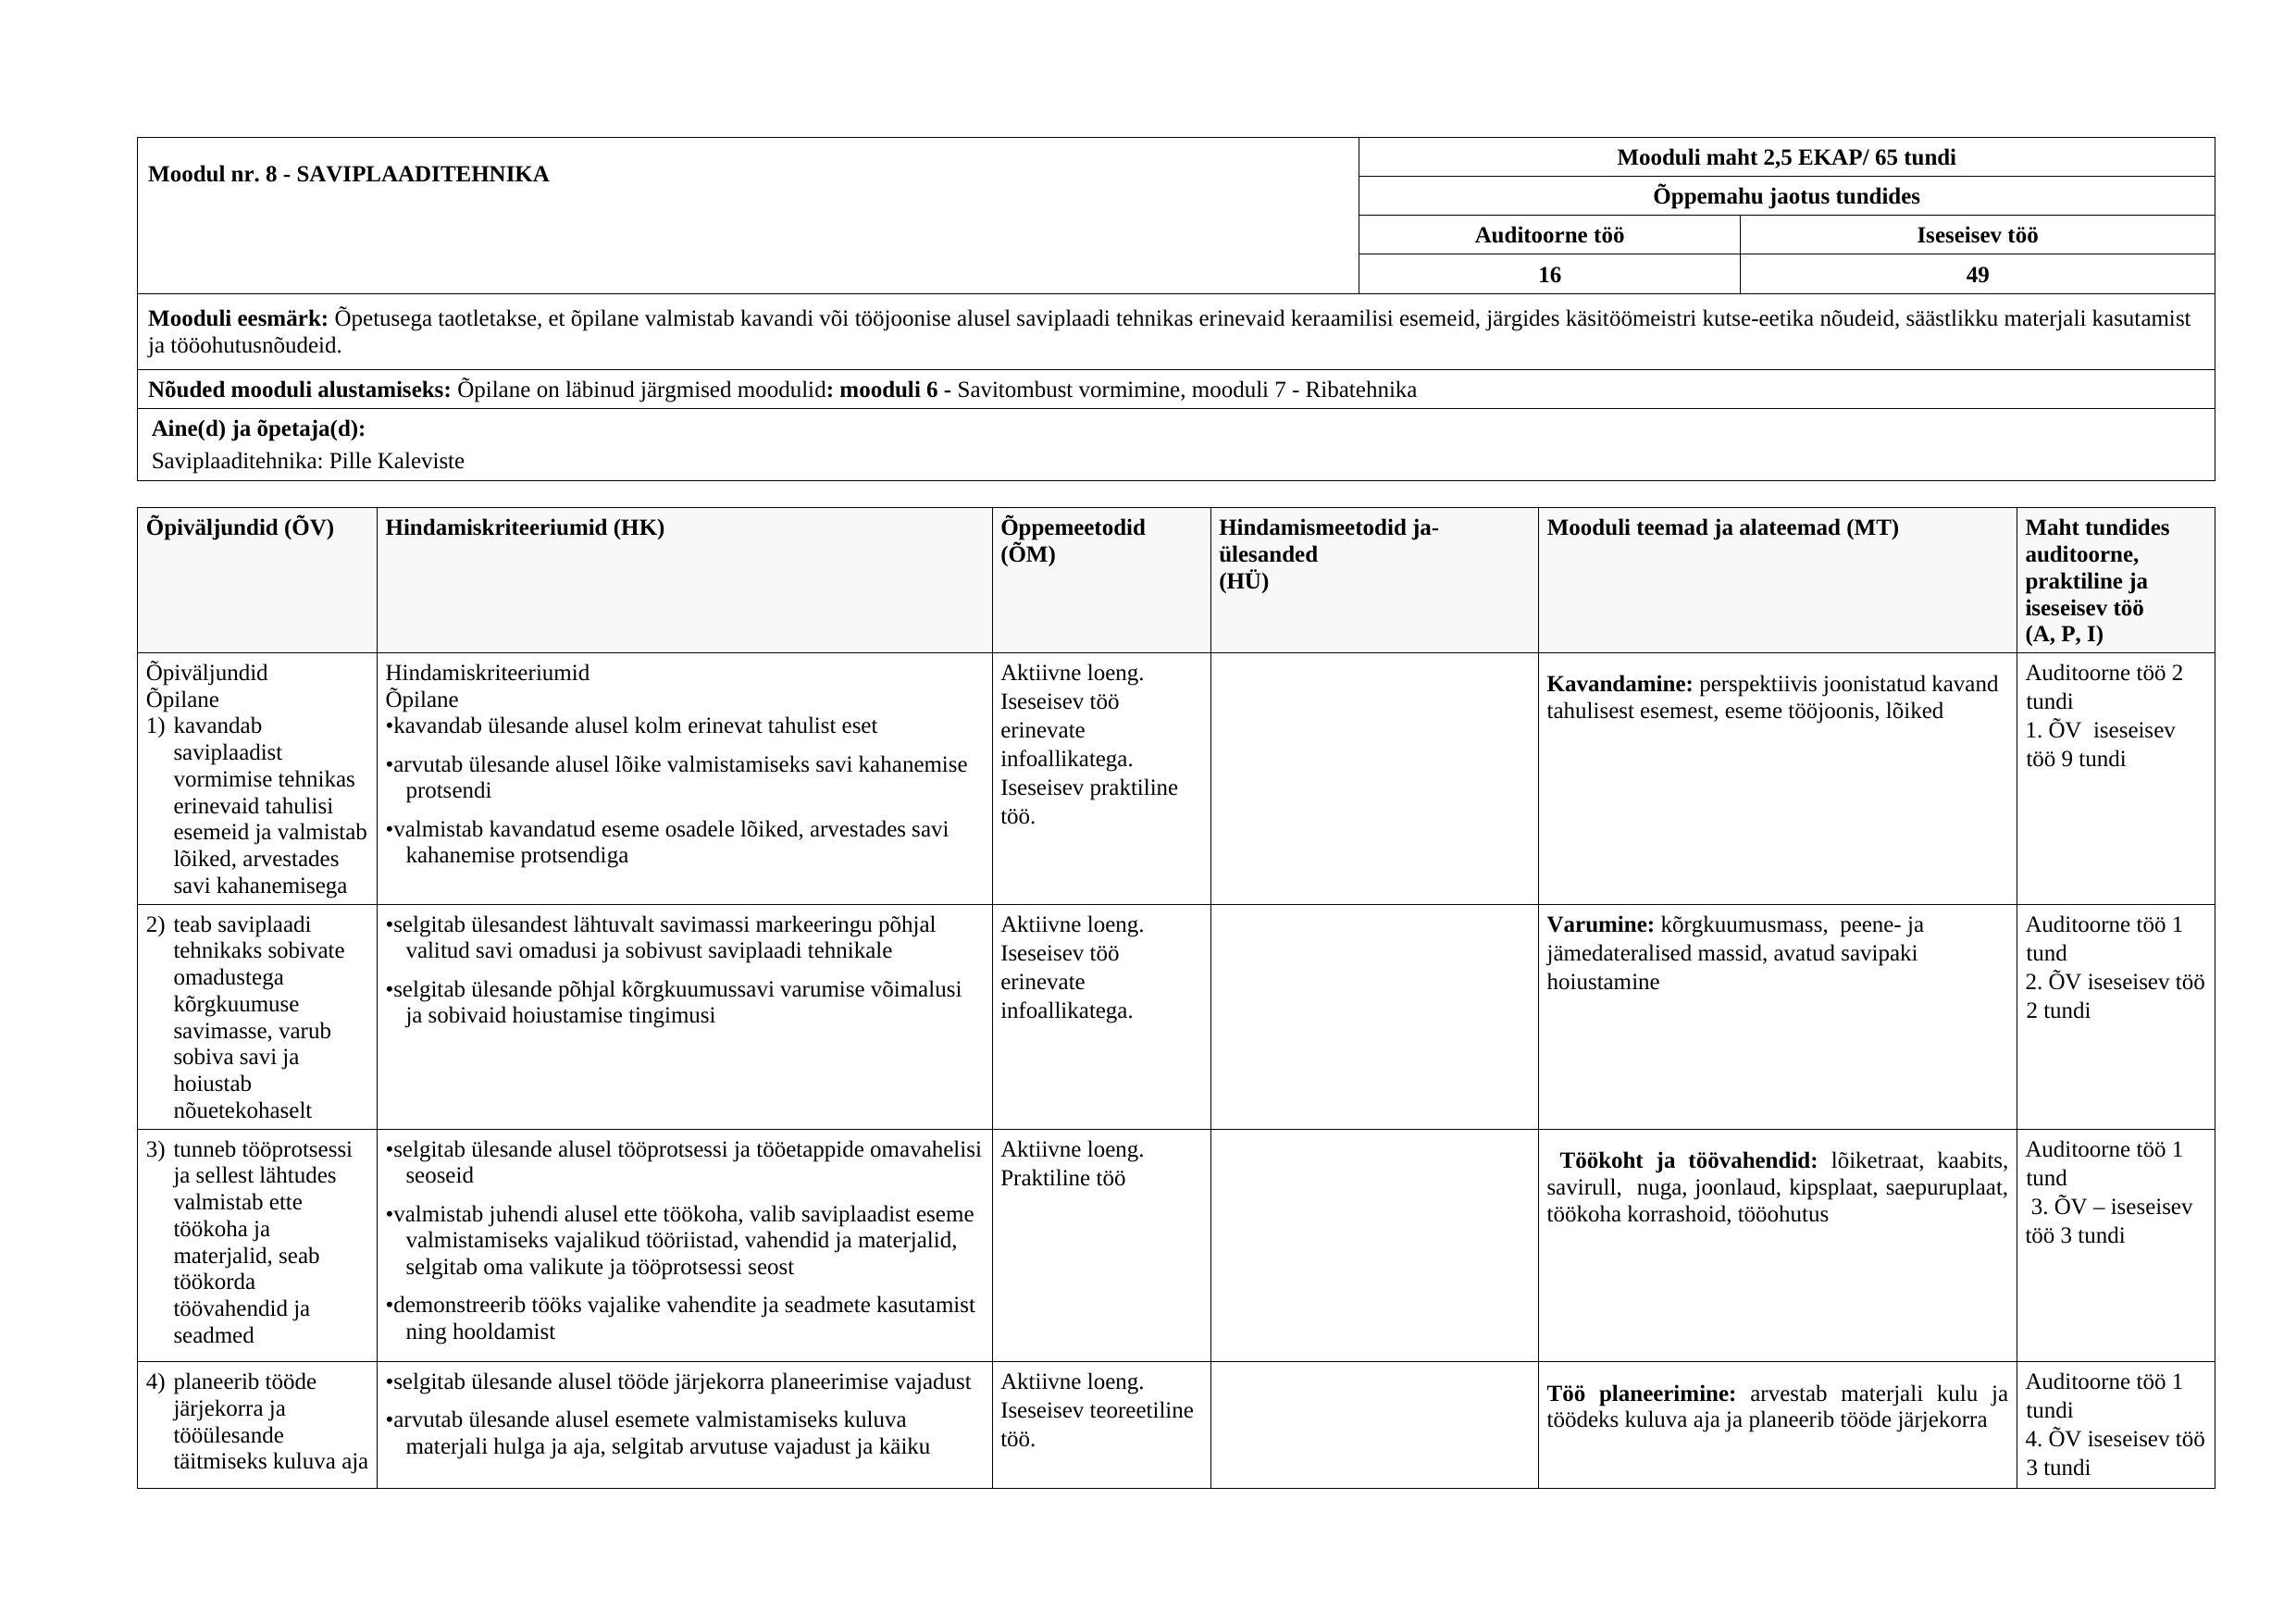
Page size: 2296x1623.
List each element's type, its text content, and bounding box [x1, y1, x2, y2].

table_cell [1211, 1362, 1538, 1488]
table_cell 49 [1741, 254, 2215, 293]
table_cell selgitab ülesande alusel tööprotsessi ja tööetappide omavahelisi seoseid valmistab juhendi alusel ette töökoha, valib saviplaadist eseme valmistamiseks vajalikud tööriistad, vahendid ja materjalid, selgitab oma valikute ja tööprotsessi seost demonstreerib tööks vajalike vahendite ja seadmete kasutamist ning hooldamist [378, 1130, 992, 1361]
table_cell Auditoorne töö 2 tundi 1. ÕV iseseisev töö 9 tundi [2017, 653, 2215, 904]
table_cell [1211, 653, 1538, 904]
table_cell Kavandamine: perspektiivis joonistatud kavand tahulisest esemest, eseme tööjoonis, lõiked [1539, 653, 2017, 904]
table_cell Hindamiskriteeriumid Õpilane kavandab ülesande alusel kolm erinevat tahulist eset arvutab ülesande alusel lõike valmistamiseks savi kahanemise protsendi valmistab kavandatud eseme osadele lõiked, arvestades savi kahanemise protsendiga [378, 653, 992, 904]
table_cell Auditoorne töö [1359, 216, 1740, 254]
table_cell Õpiväljundid Õpilane kavandab saviplaadist vormimise tehnikas erinevaid tahulisi esemeid ja valmistab lõiked, arvestades savi kahanemisega [138, 653, 377, 904]
table_header Moodul nr. 8 - SAVIPLAADITEHNIKA [138, 138, 1359, 293]
table_header Hindamismeetodid ja-ülesanded (HÜ) [1211, 508, 1538, 652]
table_cell selgitab ülesandest lähtuvalt savimassi markeeringu põhjal valitud savi omadusi ja sobivust saviplaadi tehnikale selgitab ülesande põhjal kõrgkuumussavi varumise võimalusi ja sobivaid hoiustamise tingimusi [378, 905, 992, 1128]
table_cell teab saviplaadi tehnikaks sobivate omadustega kõrgkuumuse savimasse, varub sobiva savi ja hoiustab nõuetekohaselt [138, 905, 377, 1128]
table_cell Aktiivne loeng. Praktiline töö [993, 1130, 1210, 1361]
table_cell Mooduli eesmärk: Õpetusega taotletakse, et õpilane valmistab kavandi või tööjoonise alusel saviplaadi tehnikas erinevaid keraamilisi esemeid, järgides käsitöömeistri kutse-eetika nõudeid, säästlikku materjali kasutamist ja tööohutusnõudeid. [138, 294, 2215, 369]
table_header Õppemeetodid (ÕM) [993, 508, 1210, 652]
table_header Mooduli maht 2,5 EKAP/ 65 tundi [1359, 138, 2215, 176]
table_cell Õppemahu jaotus tundides [1359, 177, 2215, 215]
table_cell Iseseisev töö [1741, 216, 2215, 254]
table_cell 16 [1359, 254, 1740, 293]
table_cell Auditoorne töö 1 tund 2. ÕV iseseisev töö 2 tundi [2017, 905, 2215, 1128]
table_cell Auditoorne töö 1 tund 3. ÕV – iseseisev töö 3 tundi [2017, 1130, 2215, 1361]
table_cell Aktiivne loeng. Iseseisev teoreetiline töö. [993, 1362, 1210, 1488]
table_cell Töö planeerimine: arvestab materjali kulu ja töödeks kuluva aja ja planeerib tööde järjekorra [1539, 1362, 2017, 1488]
table_cell Aine(d) ja õpetaja(d): Saviplaaditehnika: Pille Kaleviste [138, 409, 2215, 479]
table_header Hindamiskriteeriumid (HK) [378, 508, 992, 652]
table_cell Aktiivne loeng. Iseseisev töö erinevate infoallikatega. Iseseisev praktiline töö. [993, 653, 1210, 904]
table_cell Nõuded mooduli alustamiseks: Õpilane on läbinud järgmised moodulid: mooduli 6 - Savitombust vormimine, mooduli 7 - Ribatehnika [138, 370, 2215, 408]
table_cell [1211, 905, 1538, 1128]
table_cell [1211, 1130, 1538, 1361]
table_cell Töökoht ja töövahendid: lõiketraat, kaabits, savirull, nuga, joonlaud, kipsplaat, saepuruplaat, töökoha korrashoid, tööohutus [1539, 1130, 2017, 1361]
table_header Mooduli teemad ja alateemad (MT) [1539, 508, 2017, 652]
table_cell Auditoorne töö 1 tundi 4. ÕV iseseisev töö 3 tundi [2017, 1362, 2215, 1488]
table_header Maht tundides auditoorne, praktiline ja iseseisev töö (A, P, I) [2017, 508, 2215, 652]
table_cell Varumine: kõrgkuumusmass, peene- ja jämedateralised massid, avatud savipaki hoiustamine [1539, 905, 2017, 1128]
table_cell planeerib tööde järjekorra ja tööülesande täitmiseks kuluva aja ja materjali kulu, arvestades tööde hulgaga [138, 1362, 377, 1488]
table_header Õpiväljundid (ÕV) [138, 508, 377, 652]
table_cell Aktiivne loeng. Iseseisev töö erinevate infoallikatega. [993, 905, 1210, 1128]
table_cell tunneb tööprotsessi ja sellest lähtudes valmistab ette töökoha ja materjalid, seab töökorda töövahendid ja seadmed [138, 1130, 377, 1361]
